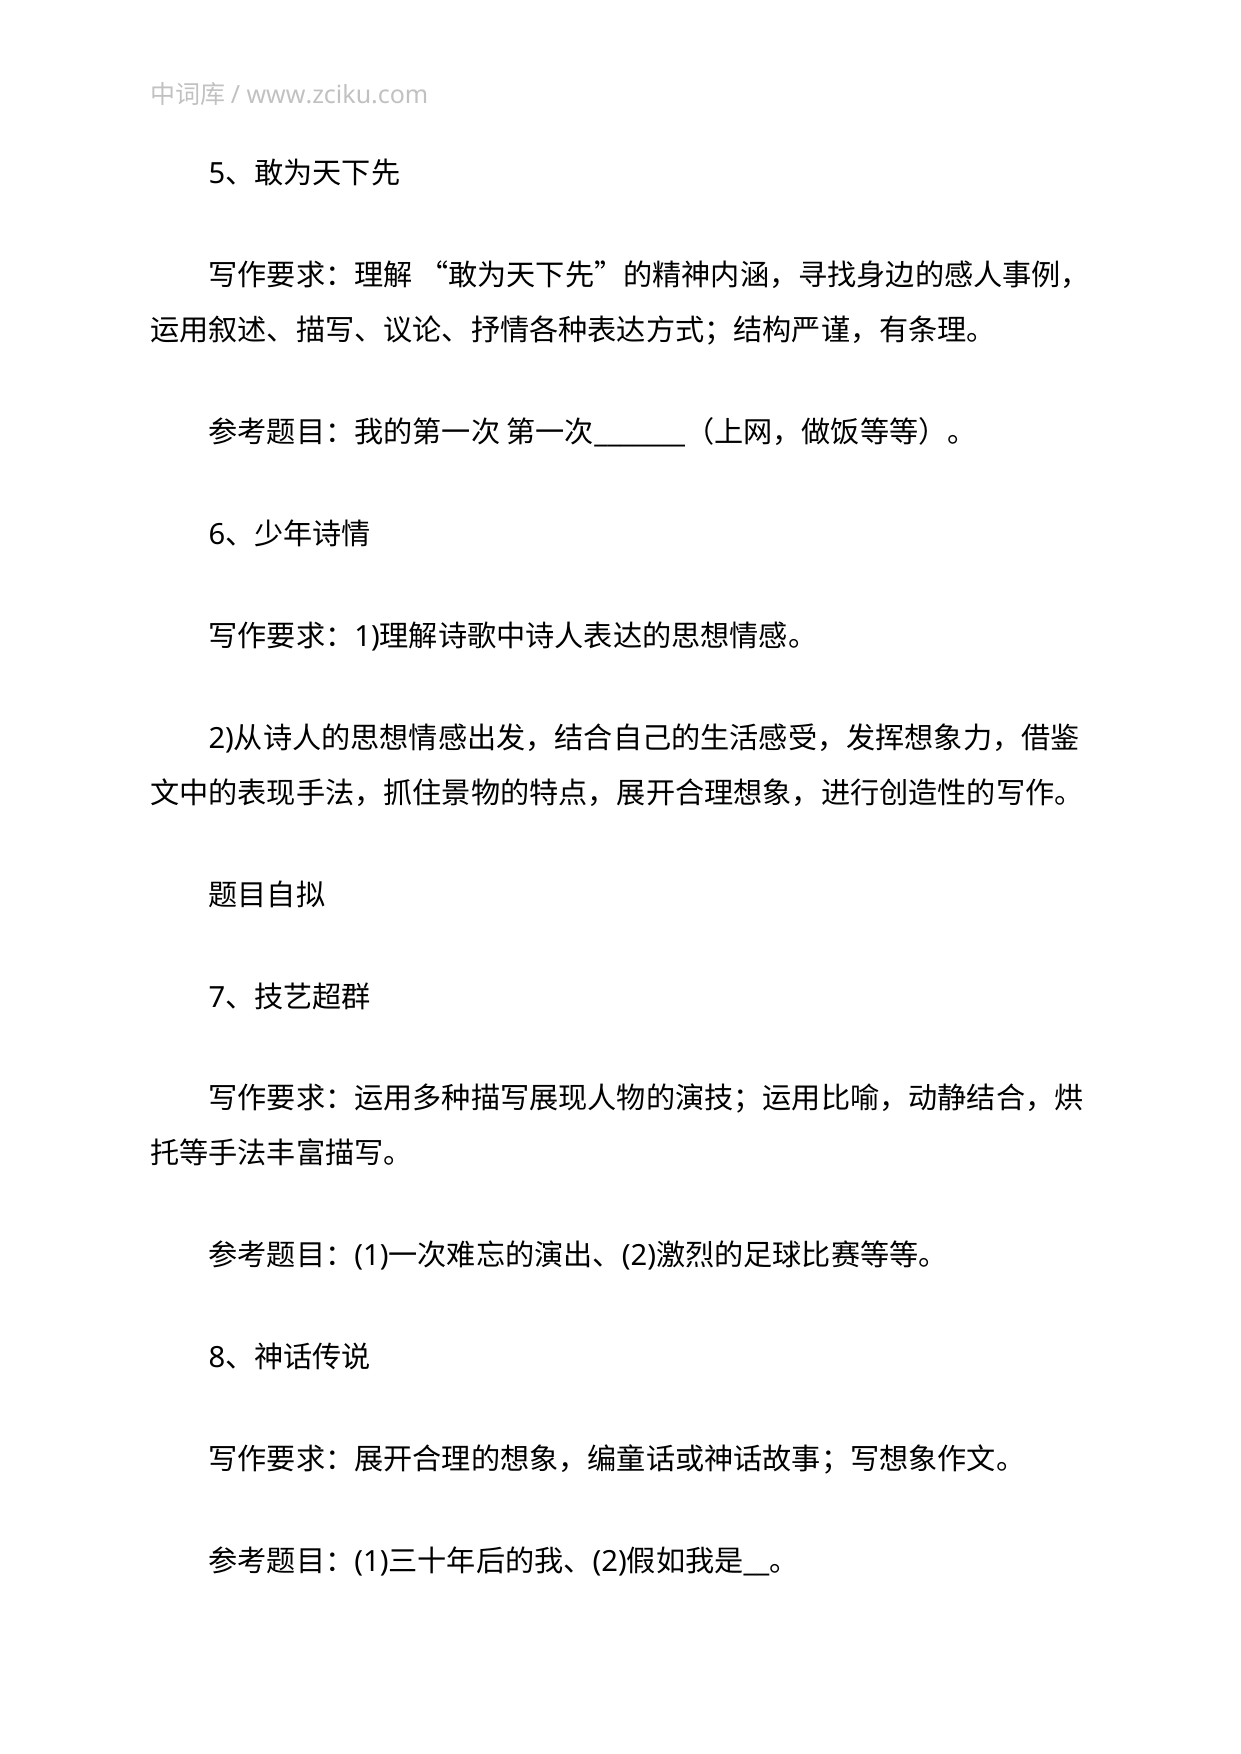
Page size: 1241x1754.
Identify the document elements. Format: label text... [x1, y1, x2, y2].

text 8、神话传说 [150, 1334, 1090, 1376]
text 写作要求：1)理解诗歌中诗人表达的思想情感。 [150, 613, 1090, 655]
text 写作要求：展开合理的想象，编童话或神话故事；写想象作文。 [150, 1436, 1090, 1478]
text 题目自拟 [150, 871, 1090, 914]
text 参考题目：我的第一次 第一次_______（上网，做饭等等）。 [150, 409, 1090, 451]
text 2)从诗人的思想情感出发，结合自己的生活感受，发挥想象力，借鉴文中的表现手法，抓住景物的特点，展开合理想象，进行创造性的写作。 [150, 714, 1090, 812]
text 7、技艺超群 [150, 973, 1090, 1016]
text 参考题目：(1)三十年后的我、(2)假如我是__。 [150, 1537, 1090, 1580]
text 写作要求：运用多种描写展现人物的演技；运用比喻，动静结合，烘托等手法丰富描写。 [150, 1075, 1090, 1172]
text 5、敢为天下先 [150, 150, 1090, 192]
text 6、少年诗情 [150, 511, 1090, 553]
text 参考题目：(1)一次难忘的演出、(2)激烈的足球比赛等等。 [150, 1232, 1090, 1274]
text 写作要求：理解 “敢为天下先”的精神内涵，寻找身边的感人事例，运用叙述、描写、议论、抒情各种表达方式；结构严谨，有条理。 [150, 252, 1090, 349]
